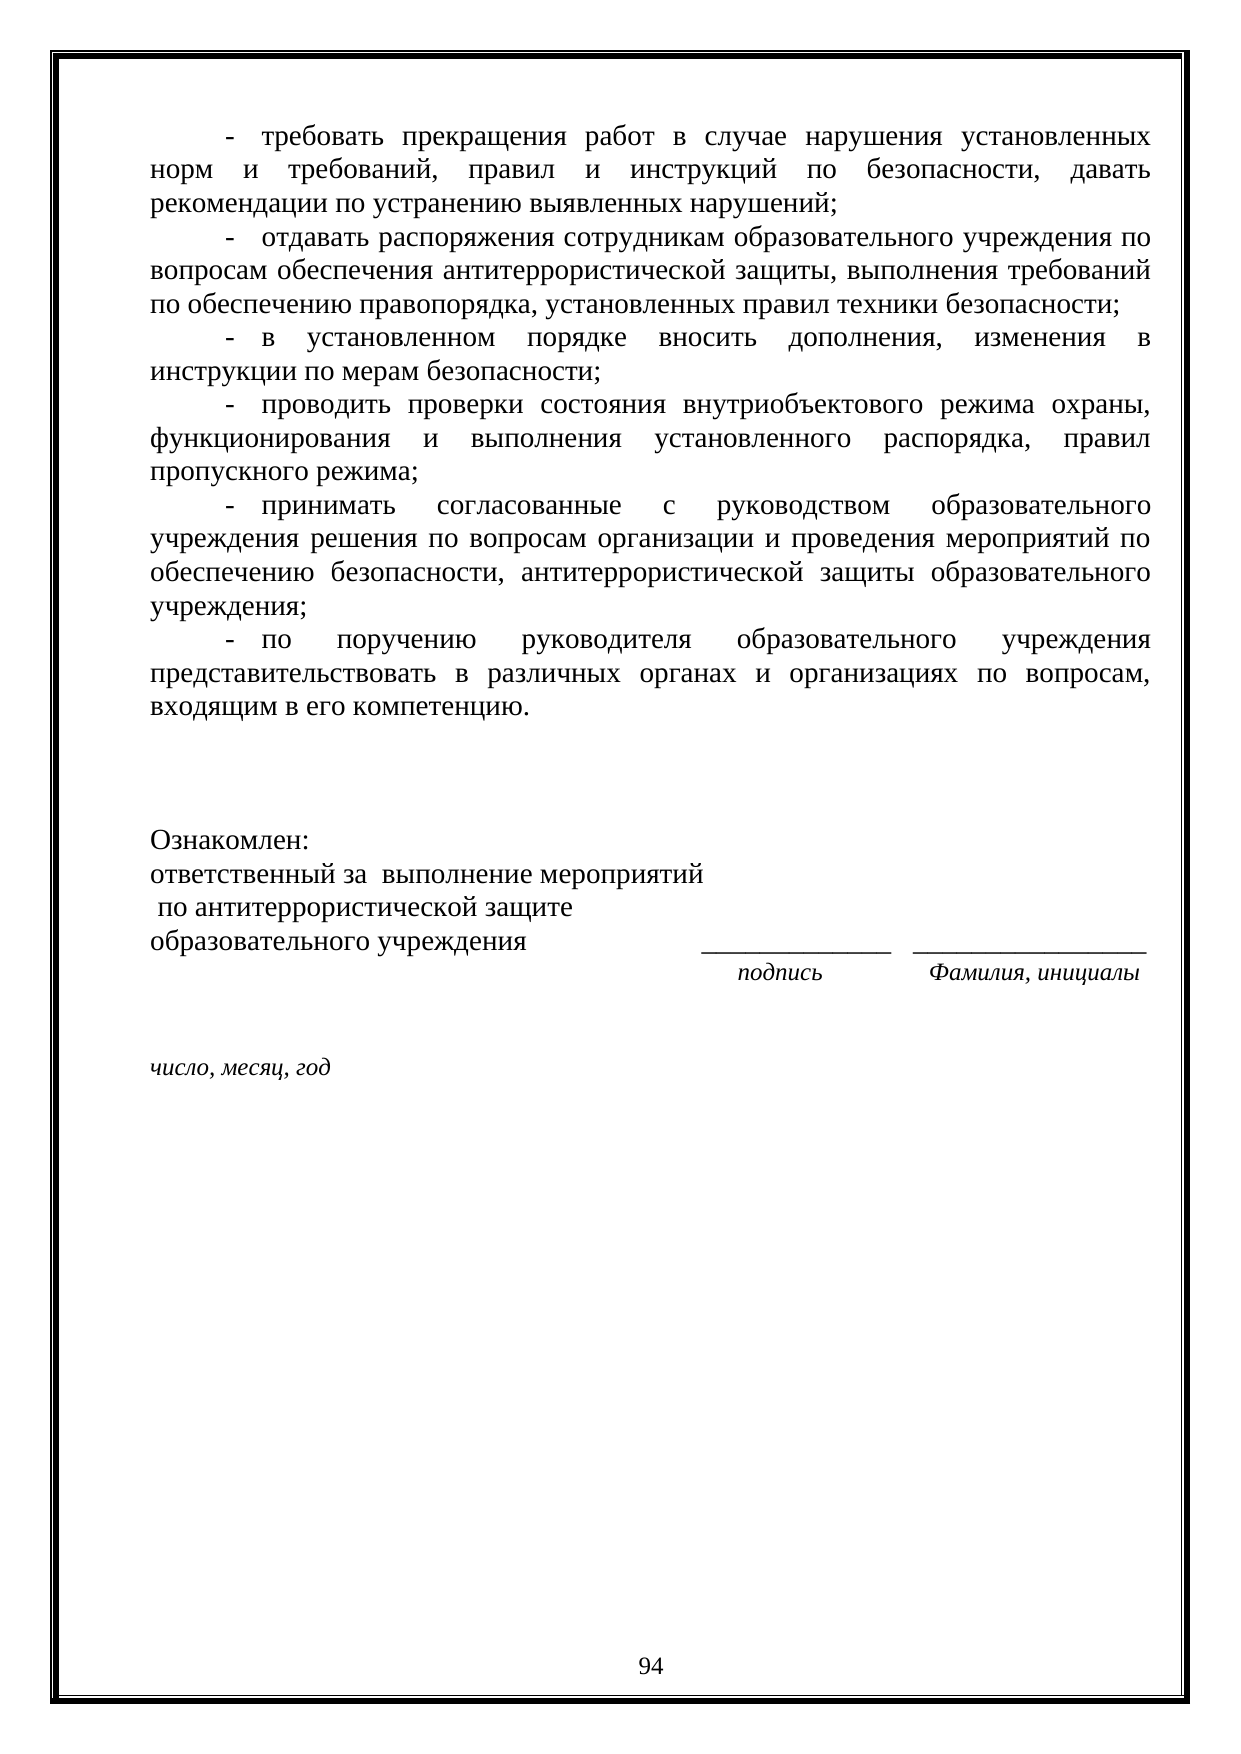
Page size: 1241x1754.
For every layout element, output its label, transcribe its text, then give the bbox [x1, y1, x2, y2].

subtitle проводить проверки состояния внутриобъектового режима охраны, функционирования и выполнения установленного распорядка, правил пропускного режима; [150, 386, 1152, 487]
subtitle Ознакомлен: [150, 822, 1152, 856]
subtitle образовательного учреждения _____________ ________________ [150, 923, 1152, 957]
subtitle ответственный за выполнение мероприятий [150, 856, 1152, 889]
subtitle принимать согласованные с руководством образовательного учреждения решения по вопросам организации и проведения мероприятий по обеспечению безопасности, антитеррористической защиты образовательного учреждения; [150, 487, 1152, 621]
subtitle по антитеррористической защите [150, 889, 1152, 923]
subtitle подпись Фамилия, инициалы [150, 957, 1152, 985]
subtitle требовать прекращения работ в случае нарушения установленных норм и требований, правил и инструкций по безопасности, давать рекомендации по устранению выявленных нарушений; [150, 118, 1152, 219]
subtitle в установленном порядке вносить дополнения, изменения в инструкции по мерам безопасности; [150, 319, 1152, 386]
subtitle число, месяц, год [150, 1052, 1152, 1081]
subtitle отдавать распоряжения сотрудникам образовательного учреждения по вопросам обеспечения антитеррористической защиты, выполнения требований по обеспечению правопорядка, установленных правил техники безопасности; [150, 219, 1152, 319]
subtitle по поручению руководителя образовательного учреждения представительствовать в различных органах и организациях по вопросам, входящим в его компетенцию. [150, 621, 1152, 722]
